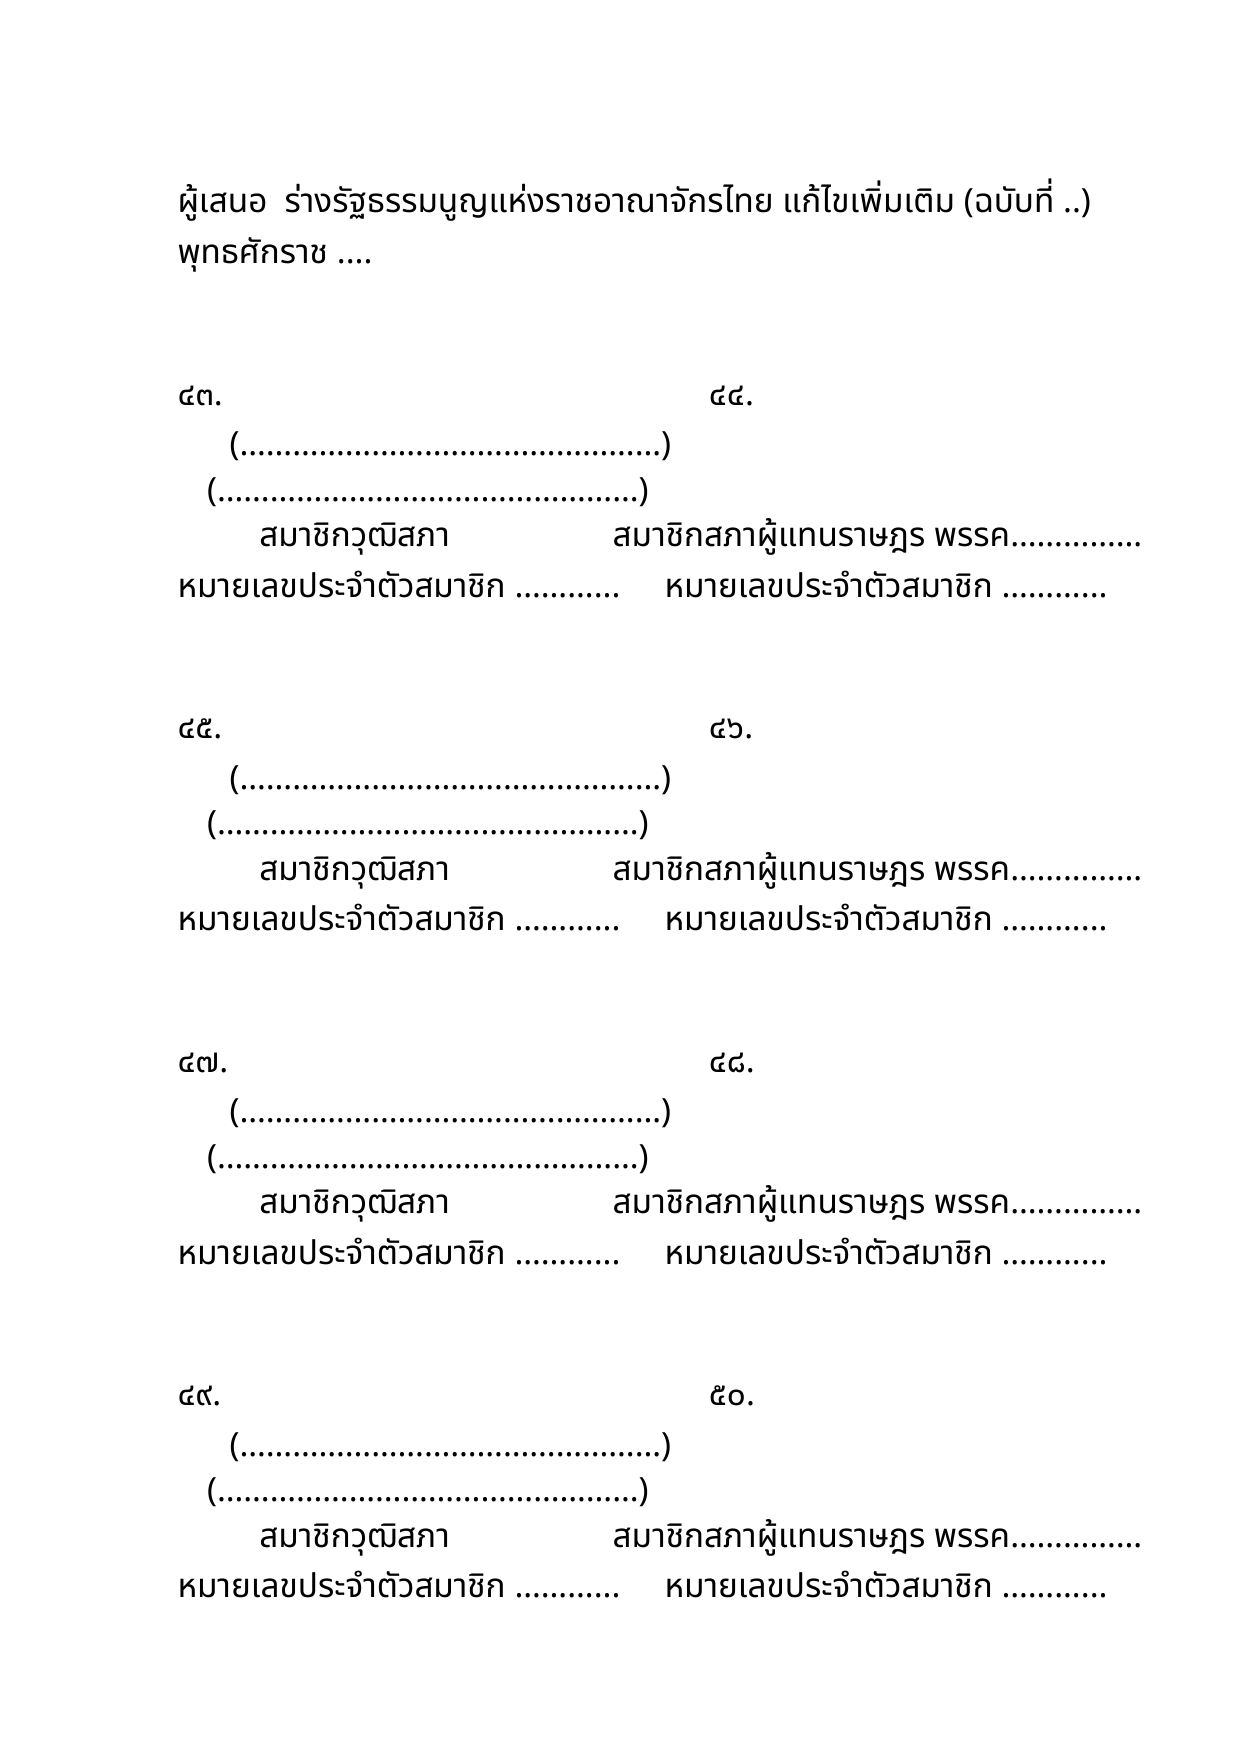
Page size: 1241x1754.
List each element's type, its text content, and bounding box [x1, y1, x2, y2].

text สมาชิกวุฒิสภา สมาชิกสภาผู้แทนราษฎร พรรค……………. [177, 511, 1122, 561]
text (…………………………………………) (…………………………………………) [177, 753, 1122, 844]
text หมายเลขประจำตัวสมาชิก ………... หมายเลขประจำตัวสมาชิก ………... [177, 895, 1122, 946]
text ๔๙. ๕๐. [177, 1370, 1122, 1421]
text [177, 1511, 1122, 1562]
text (…………………………………………) (…………………………………………) [177, 1087, 1122, 1178]
text ๔๓. ๔๔. [177, 369, 1122, 420]
text (…………………………………………) (…………………………………………) [177, 1421, 1122, 1511]
text สมาชิกวุฒิสภา สมาชิกสภาผู้แทนราษฎร พรรค……………. [177, 844, 1122, 895]
text หมายเลขประจำตัวสมาชิก ………... หมายเลขประจำตัวสมาชิก ………... [177, 561, 1122, 612]
text ผู้เสนอ ร่างรัฐธรรมนูญแห่งราชอาณาจักรไทย แก้ไขเพิ่มเติม (ฉบับที่ ..) พุทธศักราช .... [177, 177, 1122, 278]
text สมาชิกวุฒิสภา สมาชิกสภาผู้แทนราษฎร พรรค……………. [177, 1178, 1122, 1228]
text ๔๗. ๔๘. [177, 1036, 1122, 1087]
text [177, 1562, 1122, 1613]
text (…………………………………………) (…………………………………………) [177, 420, 1122, 511]
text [177, 1228, 1122, 1279]
text ๔๕. ๔๖. [177, 703, 1122, 753]
